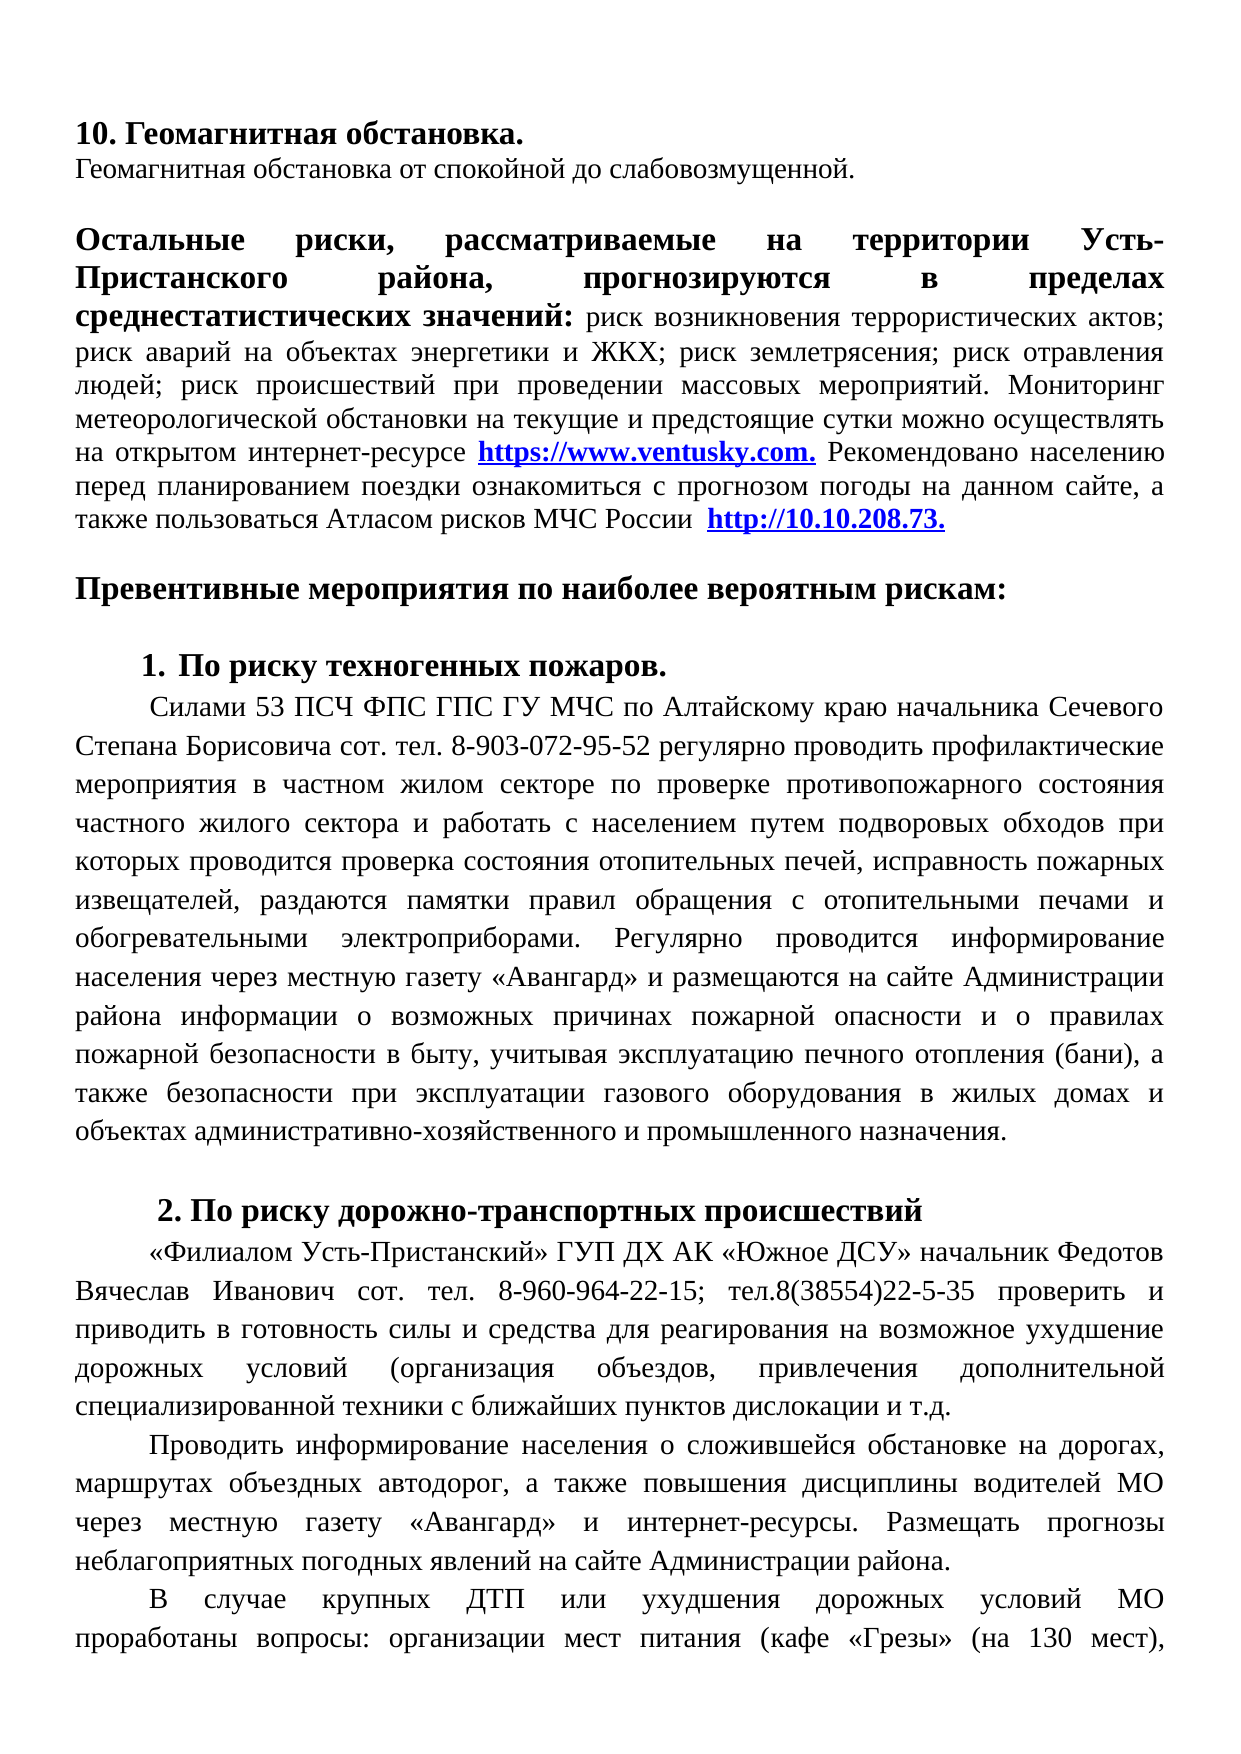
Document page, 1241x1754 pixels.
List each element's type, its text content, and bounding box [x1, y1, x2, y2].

list 2. По риску дорожно-транспортных происшествий [157, 1190, 1165, 1229]
list Силами 53 ПСЧ ФПС ГПС ГУ МЧС по Алтайскому краю начальника Сечевого Степана Борисовича сот. тел. 8-903-072-95-52 регулярно проводить профилактические мероприятия в частном жилом секторе по проверке противопожарного состояния частного жилого сектора и работать с населением путем подворовых обходов при которых проводится проверка состояния отопительных печей, исправность пожарных извещателей, раздаются памятки правил обращения с отопительными печами и обогревательными электроприборами. Регулярно проводится информирование населения через местную газету «Авангард» и размещаются на сайте Администрации района информации о возможных причинах пожарной опасности и о правилах пожарной безопасности в быту, учитывая эксплуатацию печного отопления (бани), а также безопасности при эксплуатации газового оборудования в жилых домах и объектах административно-хозяйственного и промышленного назначения. [75, 689, 1165, 1147]
text Превентивные мероприятия по наиболее вероятным рискам: [75, 568, 1165, 607]
list По риску техногенных пожаров. [141, 645, 1165, 683]
text Геомагнитная обстановка от спокойной до слабовозмущенной. [75, 152, 1165, 185]
text 10. Геомагнитная обстановка. [75, 113, 1165, 152]
text Остальные риски, рассматриваемые на территории Усть-Пристанского района, прогнозируются в пределах среднестатистических значений: риск возникновения террористических актов; риск аварий на объектах энергетики и ЖКХ; риск землетрясения; риск отравления людей; риск происшествий при проведении массовых мероприятий. Мониторинг метеорологической обстановки на текущие и предстоящие сутки можно осуществлять на открытом интернет-ресурсе https://www.ventusky.com. Рекомендовано населению перед планированием поездки ознакомиться с прогнозом погоды на данном сайте, а также пользоваться Атласом рисков МЧС России http://10.10.208.73. [75, 219, 1165, 535]
list «Филиалом Усть-Пристанский» ГУП ДХ АК «Южное ДСУ» начальник Федотов Вячеслав Иванович сот. тел. 8-960-964-22-15; тел.8(38554)22-5-35 проверить и приводить в готовность силы и средства для реагирования на возможное ухудшение дорожных условий (организация объездов, привлечения дополнительной специализированной техники с ближайших пунктов дислокации и т.д. [75, 1234, 1165, 1422]
list Проводить информирование населения о сложившейся обстановке на дорогах, маршрутах объездных автодорог, а также повышения дисциплины водителей МО через местную газету «Авангард» и интернет-ресурсы. Размещать прогнозы неблагоприятных погодных явлений на сайте Администрации района. [75, 1427, 1165, 1576]
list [75, 1581, 1165, 1653]
